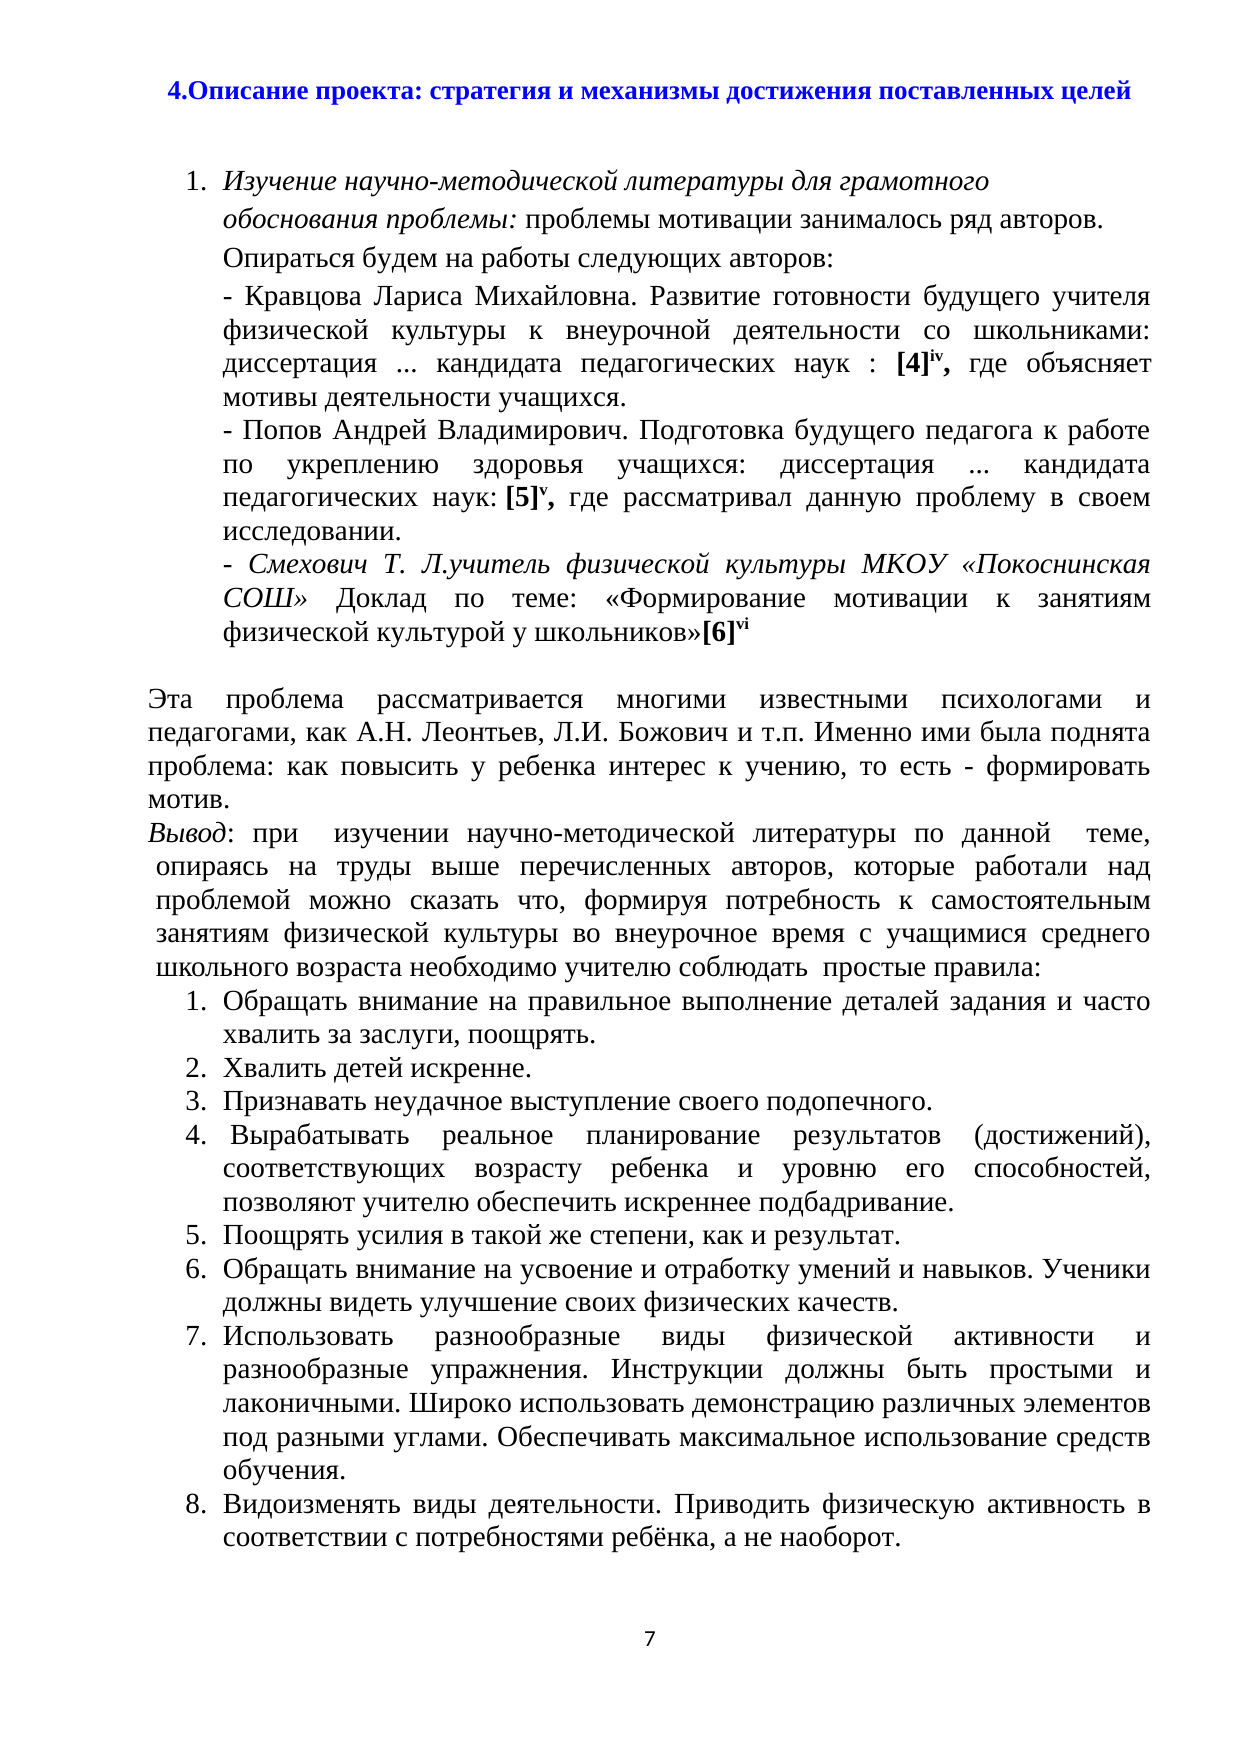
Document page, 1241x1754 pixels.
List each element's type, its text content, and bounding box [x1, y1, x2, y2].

subtitle 4.Описание проекта: стратегия и механизмы достижения поставленных целей [148, 74, 1152, 105]
text Эта проблема рассматривается многими известными психологами и педагогами, как А.Н. Леонтьев, Л.И. Божович и т.п. Именно ими была поднята проблема: как повысить у ребенка интерес к учению, то есть - формировать мотив. [148, 681, 1152, 815]
list Хвалить детей искренне. [185, 1050, 1152, 1083]
list Изучение научно-методической литературы для грамотного обоснования проблемы: проблемы мотивации занималось ряд авторов. Опираться будем на работы следующих авторов: [185, 163, 1152, 273]
list Использовать разнообразные виды физической активности и разнообразные упражнения. Инструкции должны быть простыми и лаконичными. Широко использовать демонстрацию различных элементов под разными углами. Обеспечивать максимальное использование средств обучения. [185, 1318, 1152, 1486]
list Видоизменять виды деятельности. Приводить физическую активность в соответствии с потребностями ребёнка, а не наоборот. [185, 1486, 1152, 1553]
list - Попов Андрей Владимирович. Подготовка будущего педагога к работе по укреплению здоровья учащихся: диссертация ... кандидата педагогических наук: [5], где рассматривал данную проблему в своем исследовании. [223, 479, 1152, 547]
list Признавать неудачное выступление своего подопечного. [185, 1083, 1152, 1117]
list Обращать внимание на правильное выполнение деталей задания и часто хвалить за заслуги, поощрять. [185, 983, 1152, 1050]
list - Смехович Т. Л.учитель физической культуры МКОУ «Покоснинская СОШ» Доклад по теме: «Формирование мотивации к занятиям физической культурой у школьников»[6] [223, 547, 1152, 647]
list Вырабатывать реальное планирование результатов (достижений), соответствующих возрасту ребенка и уровню его способностей, позволяют учителю обеспечить искреннее подбадривание. [185, 1117, 1152, 1217]
text Вывод: при изучении научно-методической литературы по данной теме, опираясь на труды выше перечисленных авторов, которые работали над проблемой можно сказать что, формируя потребность к самостоятельным занятиям физической культуры во внеурочное время с учащимися среднего школьного возраста необходимо учителю соблюдать простые правила: [148, 815, 1152, 983]
list Обращать внимание на усвоение и отработку умений и навыков. Ученики должны видеть улучшение своих физических качеств. [185, 1251, 1152, 1318]
list Поощрять усилия в такой же степени, как и результат. [185, 1217, 1152, 1251]
list - Кравцова Лариса Михайловна. Развитие готовности будущего учителя физической культуры к внеурочной деятельности со школьниками: диссертация ... кандидата педагогических наук : [4], где объясняет мотивы деятельности учащихся. [223, 278, 1152, 412]
